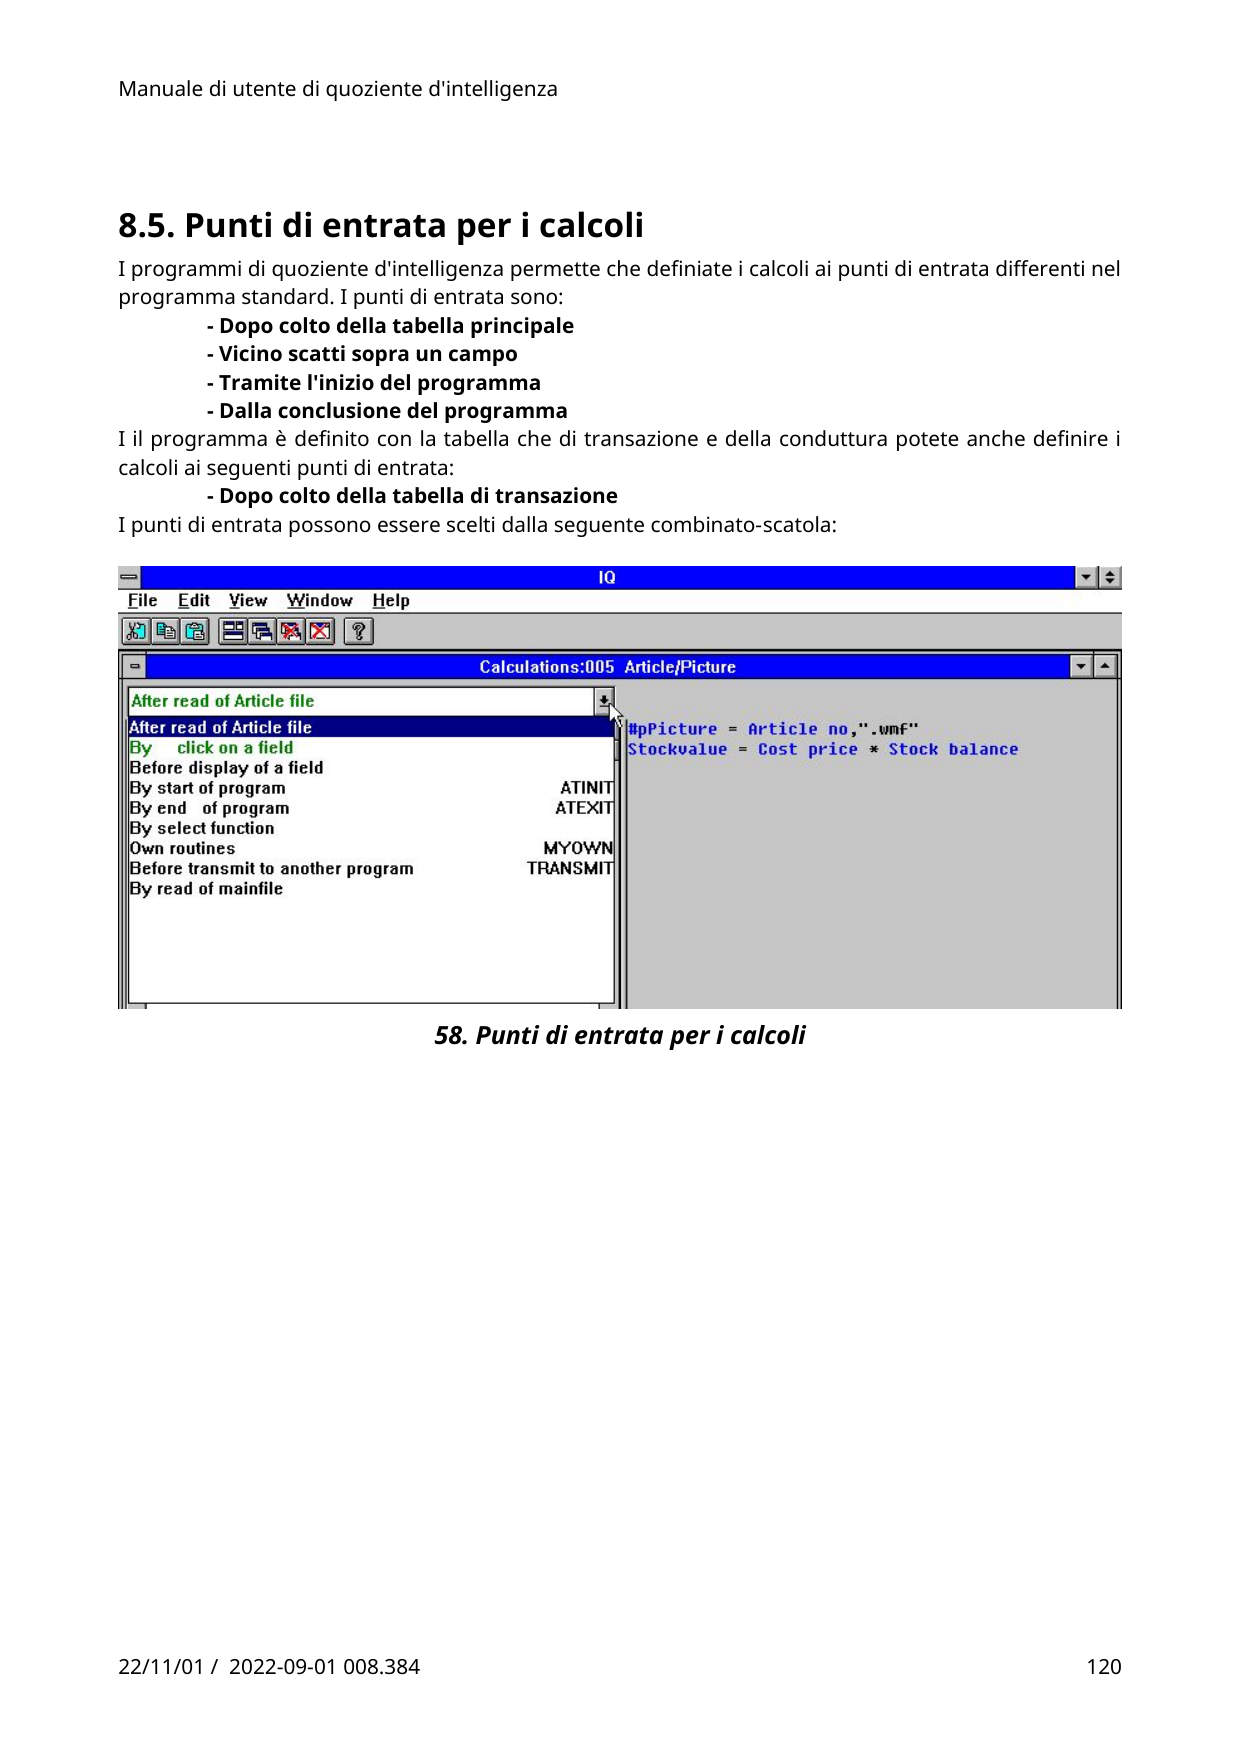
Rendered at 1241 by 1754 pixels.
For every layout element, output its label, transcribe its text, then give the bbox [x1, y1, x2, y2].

text - Dalla conclusione del programma [207, 396, 1122, 424]
text - Tramite l'inizio del programma [207, 368, 1122, 396]
picture [118, 566, 1122, 1009]
text - Vicino scatti sopra un campo [207, 339, 1122, 368]
subtitle 58. Punti di entrata per i calcoli [118, 1017, 1122, 1051]
text I programmi di quoziente d'intelligenza permette che definiate i calcoli ai punti di entrata differenti nel programma standard. I punti di entrata sono: [118, 254, 1122, 311]
subtitle 8.5. Punti di entrata per i calcoli [118, 202, 1122, 248]
text I il programma è definito con la tabella che di transazione e della conduttura potete anche definire i calcoli ai seguenti punti di entrata: [118, 424, 1122, 481]
text I punti di entrata possono essere scelti dalla seguente combinato-scatola: [118, 510, 1122, 538]
text - Dopo colto della tabella di transazione [207, 481, 1122, 510]
text - Dopo colto della tabella principale [207, 311, 1122, 339]
